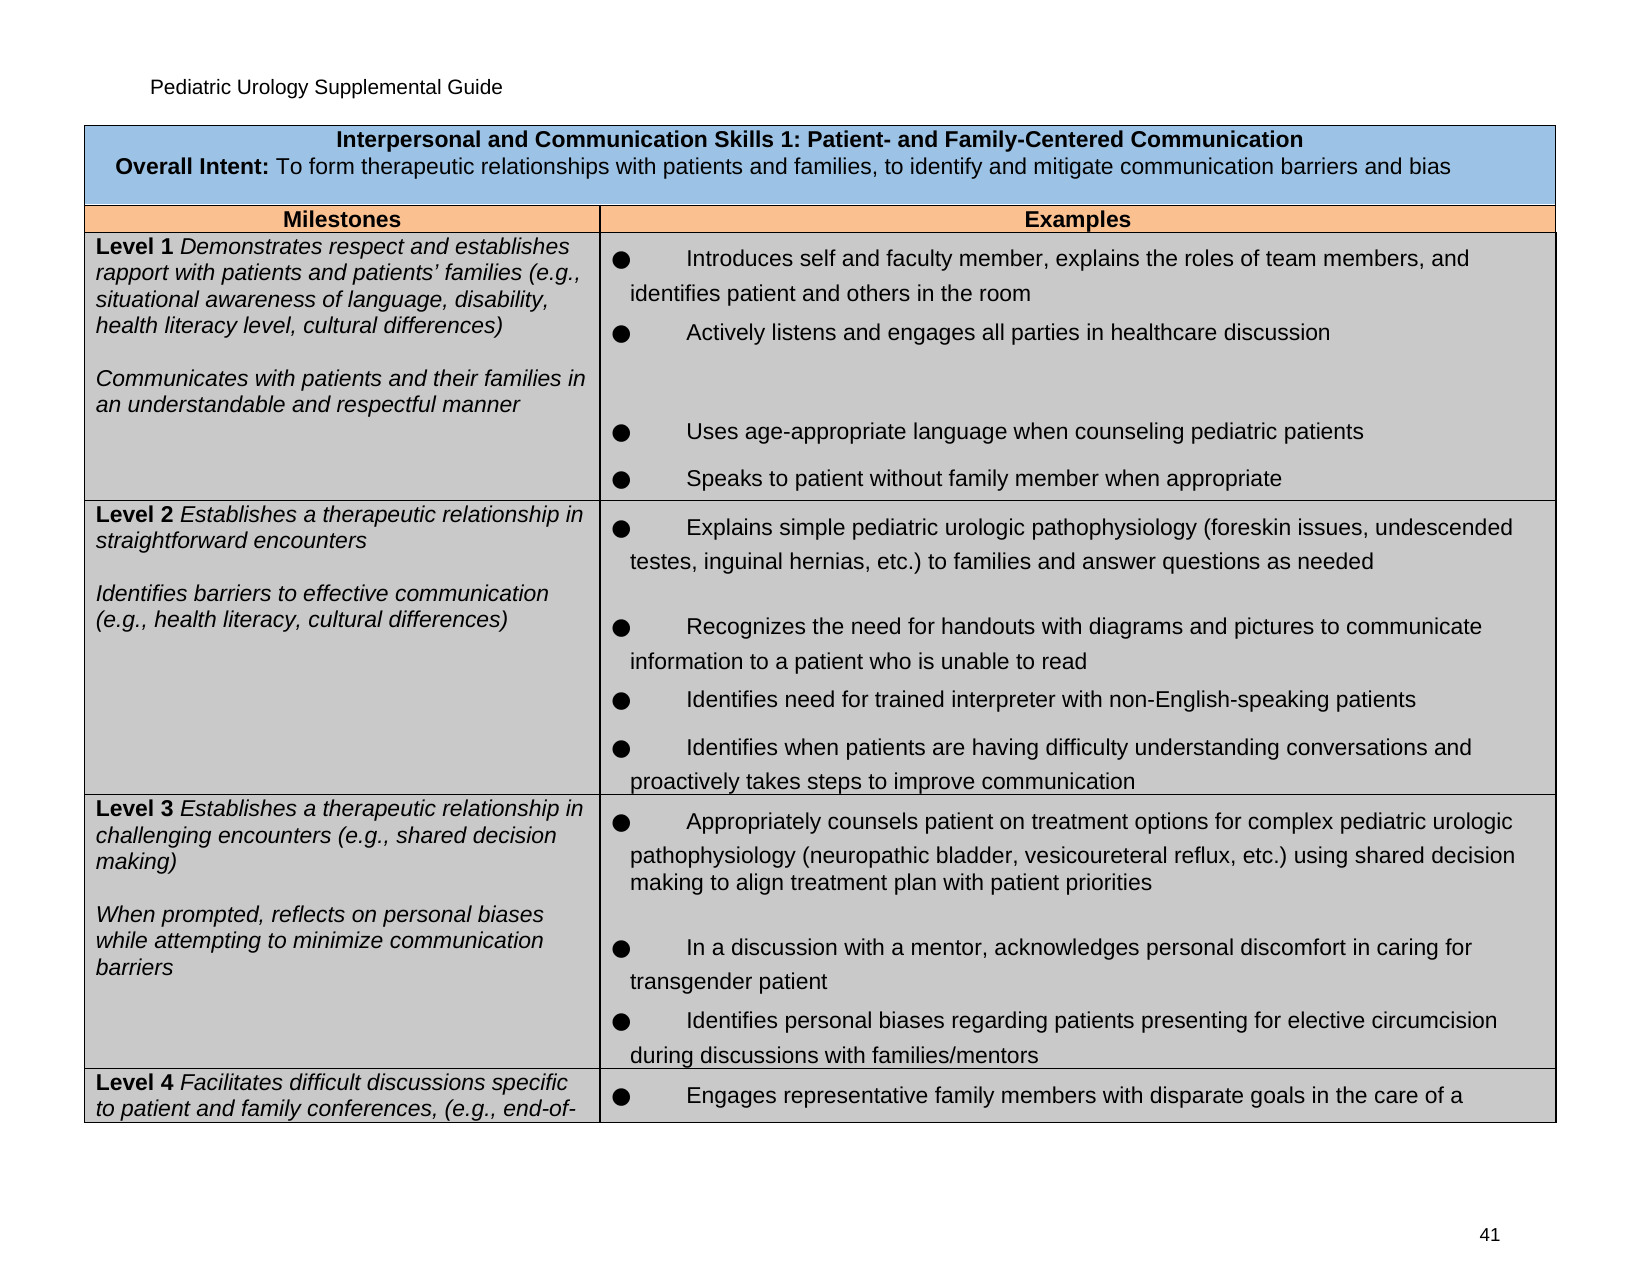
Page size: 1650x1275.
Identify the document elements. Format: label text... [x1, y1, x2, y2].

table_cell Level 2 Establishes a therapeutic relationship in straightforward encounters Identifies barriers to effective communication (e.g., health literacy, cultural differences) [85, 501, 599, 794]
table_cell Level 1 Demonstrates respect and establishes rapport with patients and patients’ families (e.g., situational awareness of language, disability, health literacy level, cultural differences) Communicates with patients and their families in an understandable and respectful manner [85, 233, 599, 500]
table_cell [601, 1069, 1555, 1122]
table_cell Explains simple pediatric urologic pathophysiology (foreskin issues, undescended testes, inguinal hernias, etc.) to families and answer questions as needed Recognizes the need for handouts with diagrams and pictures to communicate information to a patient who is unable to read Identifies need for trained interpreter with non-English-speaking patients Identifies when patients are having difficulty understanding conversations and proactively takes steps to improve communication [601, 501, 1555, 794]
table_cell Introduces self and faculty member, explains the roles of team members, and identifies patient and others in the room Actively listens and engages all parties in healthcare discussion Uses age-appropriate language when counseling pediatric patients Speaks to patient without family member when appropriate [601, 233, 1555, 500]
table_header Interpersonal and Communication Skills 1: Patient- and Family-Centered Communication Overall Intent: To form therapeutic relationships with patients and families, to identify and mitigate communication barriers and bias [85, 126, 1555, 204]
table_cell Milestones [85, 206, 599, 232]
table_cell Level 3 Establishes a therapeutic relationship in challenging encounters (e.g., shared decision making) When prompted, reflects on personal biases while attempting to minimize communication barriers [85, 795, 599, 1068]
table_cell Examples [601, 206, 1555, 232]
table_cell Appropriately counsels patient on treatment options for complex pediatric urologic pathophysiology (neuropathic bladder, vesicoureteral reflux, etc.) using shared decision making to align treatment plan with patient priorities In a discussion with a mentor, acknowledges personal discomfort in caring for transgender patient Identifies personal biases regarding patients presenting for elective circumcision during discussions with families/mentors [601, 795, 1555, 1068]
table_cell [85, 1069, 599, 1122]
